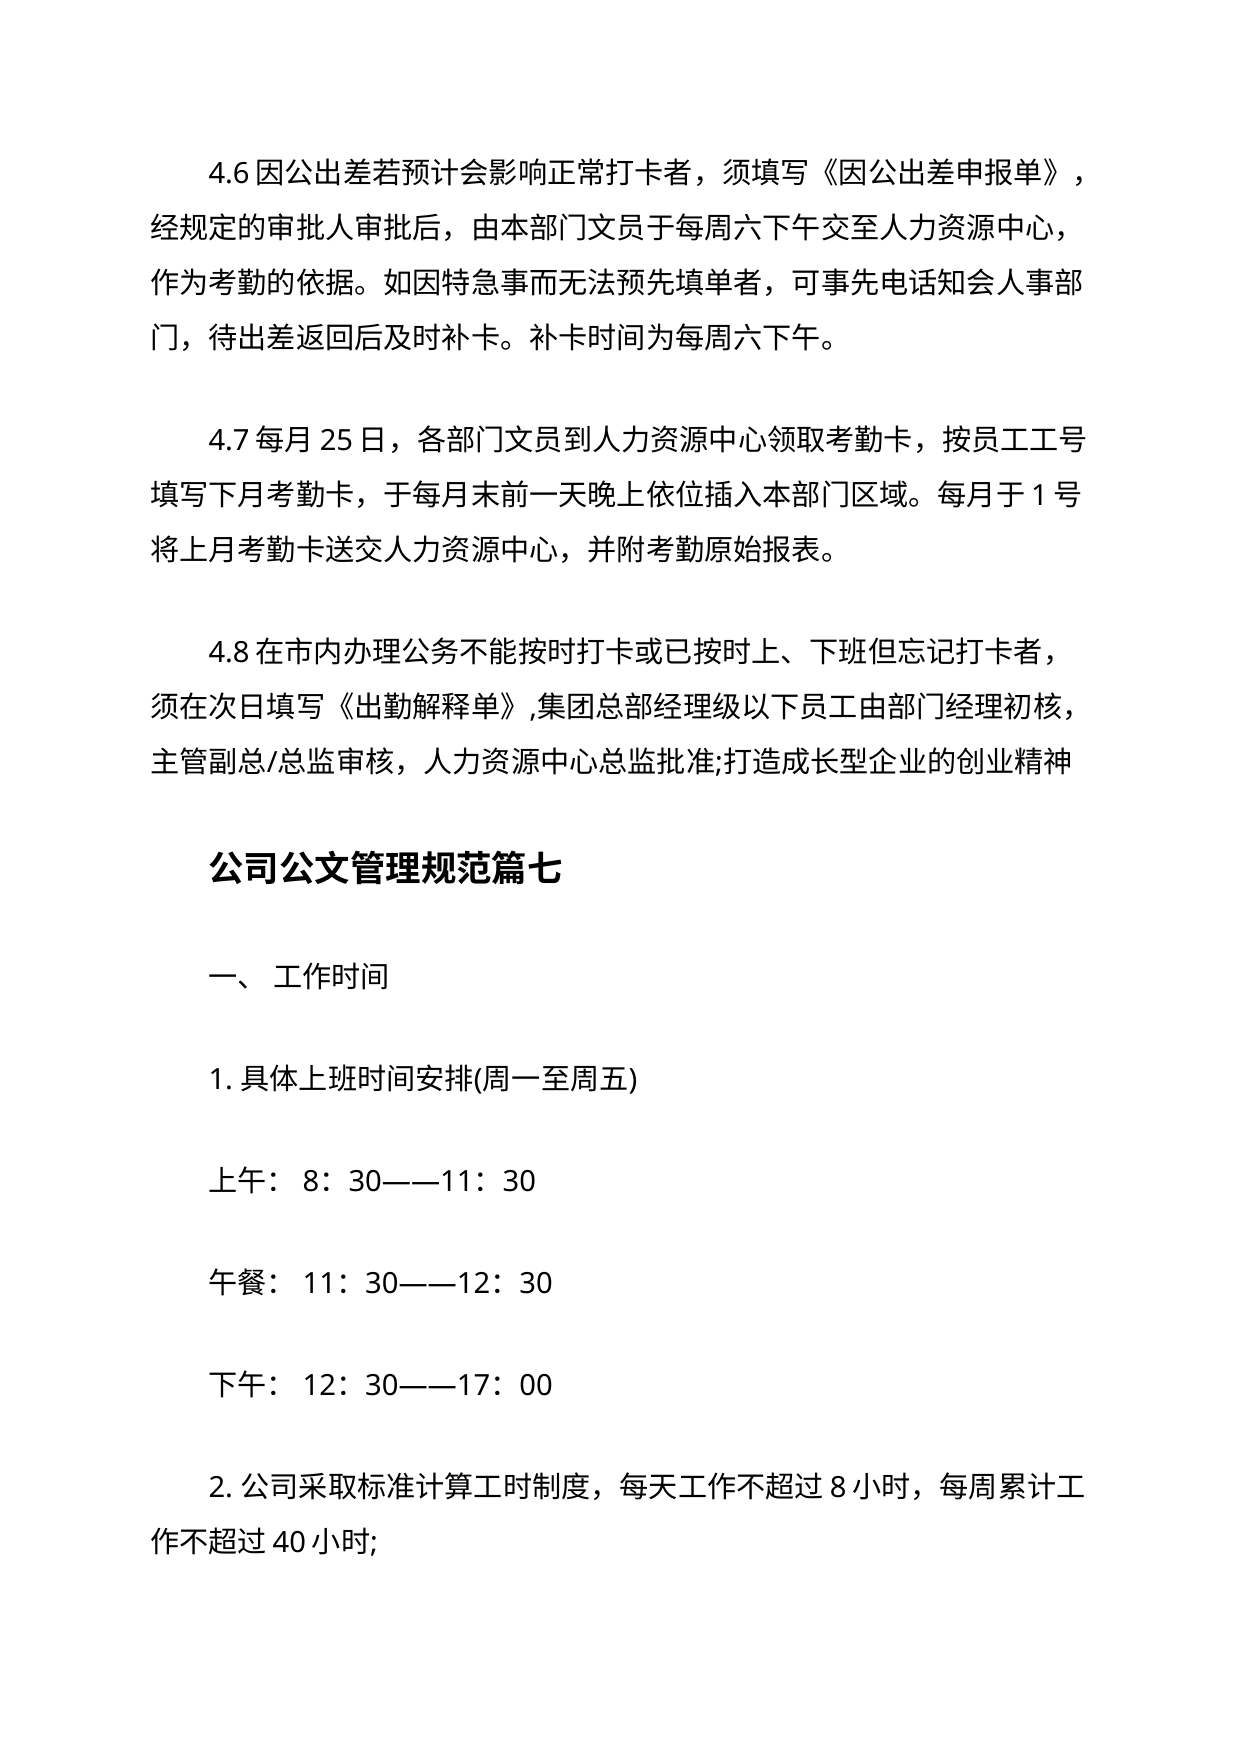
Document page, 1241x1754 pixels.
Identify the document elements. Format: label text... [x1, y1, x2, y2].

text 公司公文管理规范篇七 [150, 840, 1090, 892]
text 午餐： 11：30——12：30 [150, 1259, 1090, 1302]
text 4.6因公出差若预计会影响正常打卡者，须填写《因公出差申报单》，经规定的审批人审批后，由本部门文员于每周六下午交至人力资源中心，作为考勤的依据。如因特急事而无法预先填单者，可事先电话知会人事部门，待出差返回后及时补卡。补卡时间为每周六下午。 [150, 150, 1090, 357]
text 2. 公司采取标准计算工时制度，每天工作不超过8小时，每周累计工作不超过40小时; [150, 1463, 1090, 1561]
text 下午： 12：30——17：00 [150, 1361, 1090, 1404]
text 一、 工作时间 [150, 954, 1090, 996]
text 上午： 8：30——11：30 [150, 1157, 1090, 1200]
text 4.8在市内办理公务不能按时打卡或已按时上、下班但忘记打卡者，须在次日填写《出勤解释单》,集团总部经理级以下员工由部门经理初核，主管副总/总监审核，人力资源中心总监批准;打造成长型企业的创业精神 [150, 628, 1090, 781]
text 1. 具体上班时间安排(周一至周五) [150, 1056, 1090, 1098]
text 4.7每月25日，各部门文员到人力资源中心领取考勤卡，按员工工号填写下月考勤卡，于每月末前一天晚上依位插入本部门区域。每月于1号将上月考勤卡送交人力资源中心，并附考勤原始报表。 [150, 417, 1090, 569]
